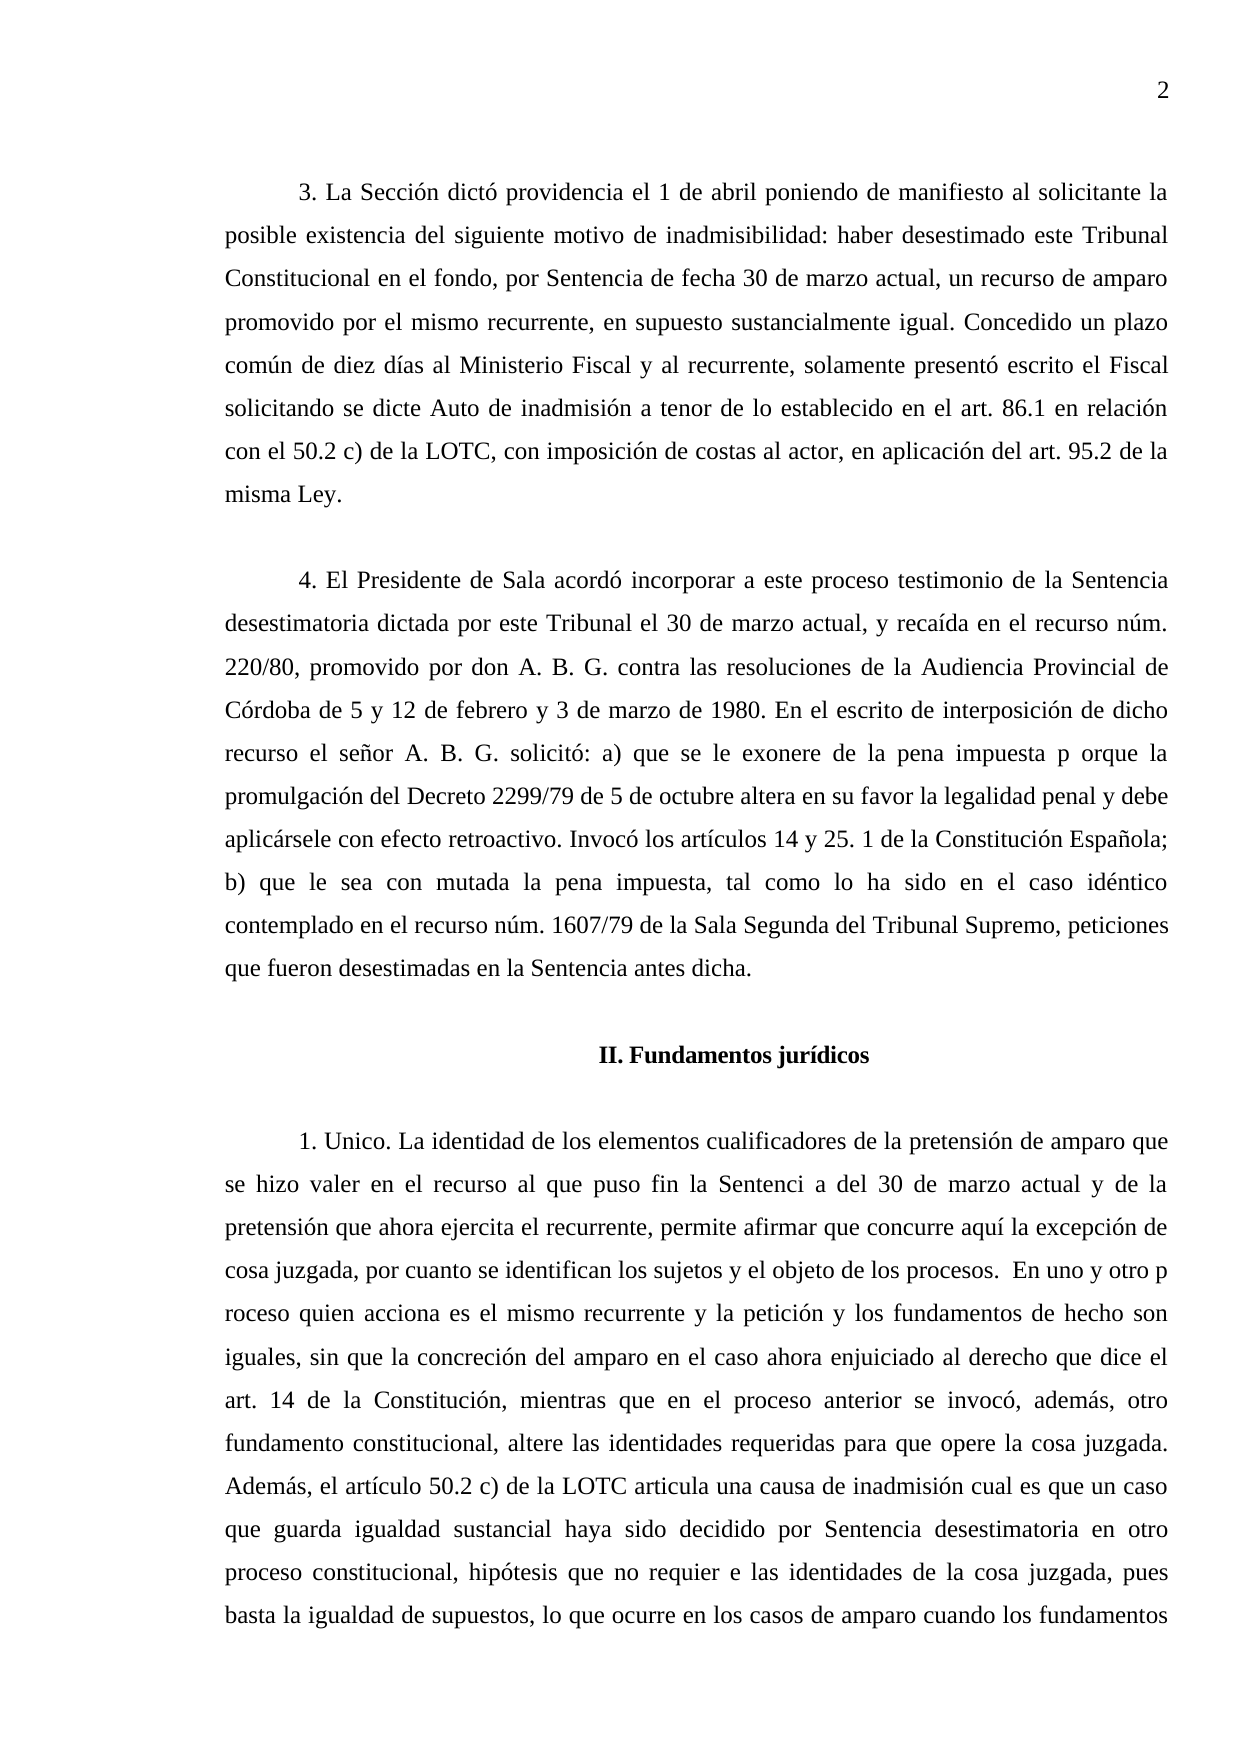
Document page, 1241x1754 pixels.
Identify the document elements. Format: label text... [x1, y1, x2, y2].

subtitle II. Fundamentos jurídicos [224, 1040, 1169, 1068]
text 4. El Presidente de Sala acordó incorporar a este proceso testimonio de la Sentencia desestimatoria dictada por este Tribunal el 30 de marzo actual, y recaída en el recurso núm. 220/80, promovido por don A. B. G. contra las resoluciones de la Audiencia Provincial de Córdoba de 5 y 12 de febrero y 3 de marzo de 1980. En el escrito de interposición de dicho recurso el señor A. B. G. solicitó: a) que se le exonere de la pena impuesta p orque la promulgación del Decreto 2299/79 de 5 de octubre altera en su favor la legalidad penal y debe aplicársele con efecto retroactivo. Invocó los artículos 14 y 25. 1 de la Constitución Española; b) que le sea con mutada la pena impuesta, tal como lo ha sido en el caso idéntico contemplado en el recurso núm. 1607/79 de la Sala Segunda del Tribunal Supremo, peticiones que fueron desestimadas en la Sentencia antes dicha. [224, 565, 1169, 982]
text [224, 1126, 1169, 1629]
text 3. La Sección dictó providencia el 1 de abril poniendo de manifiesto al solicitante la posible existencia del siguiente motivo de inadmisibilidad: haber desestimado este Tribunal Constitucional en el fondo, por Sentencia de fecha 30 de marzo actual, un recurso de amparo promovido por el mismo recurrente, en supuesto sustancialmente igual. Concedido un plazo común de diez días al Ministerio Fiscal y al recurrente, solamente presentó escrito el Fiscal solicitando se dicte Auto de inadmisión a tenor de lo establecido en el art. 86.1 en relación con el 50.2 c) de la LOTC, con imposición de costas al actor, en aplicación del art. 95.2 de la misma Ley. [224, 177, 1169, 508]
